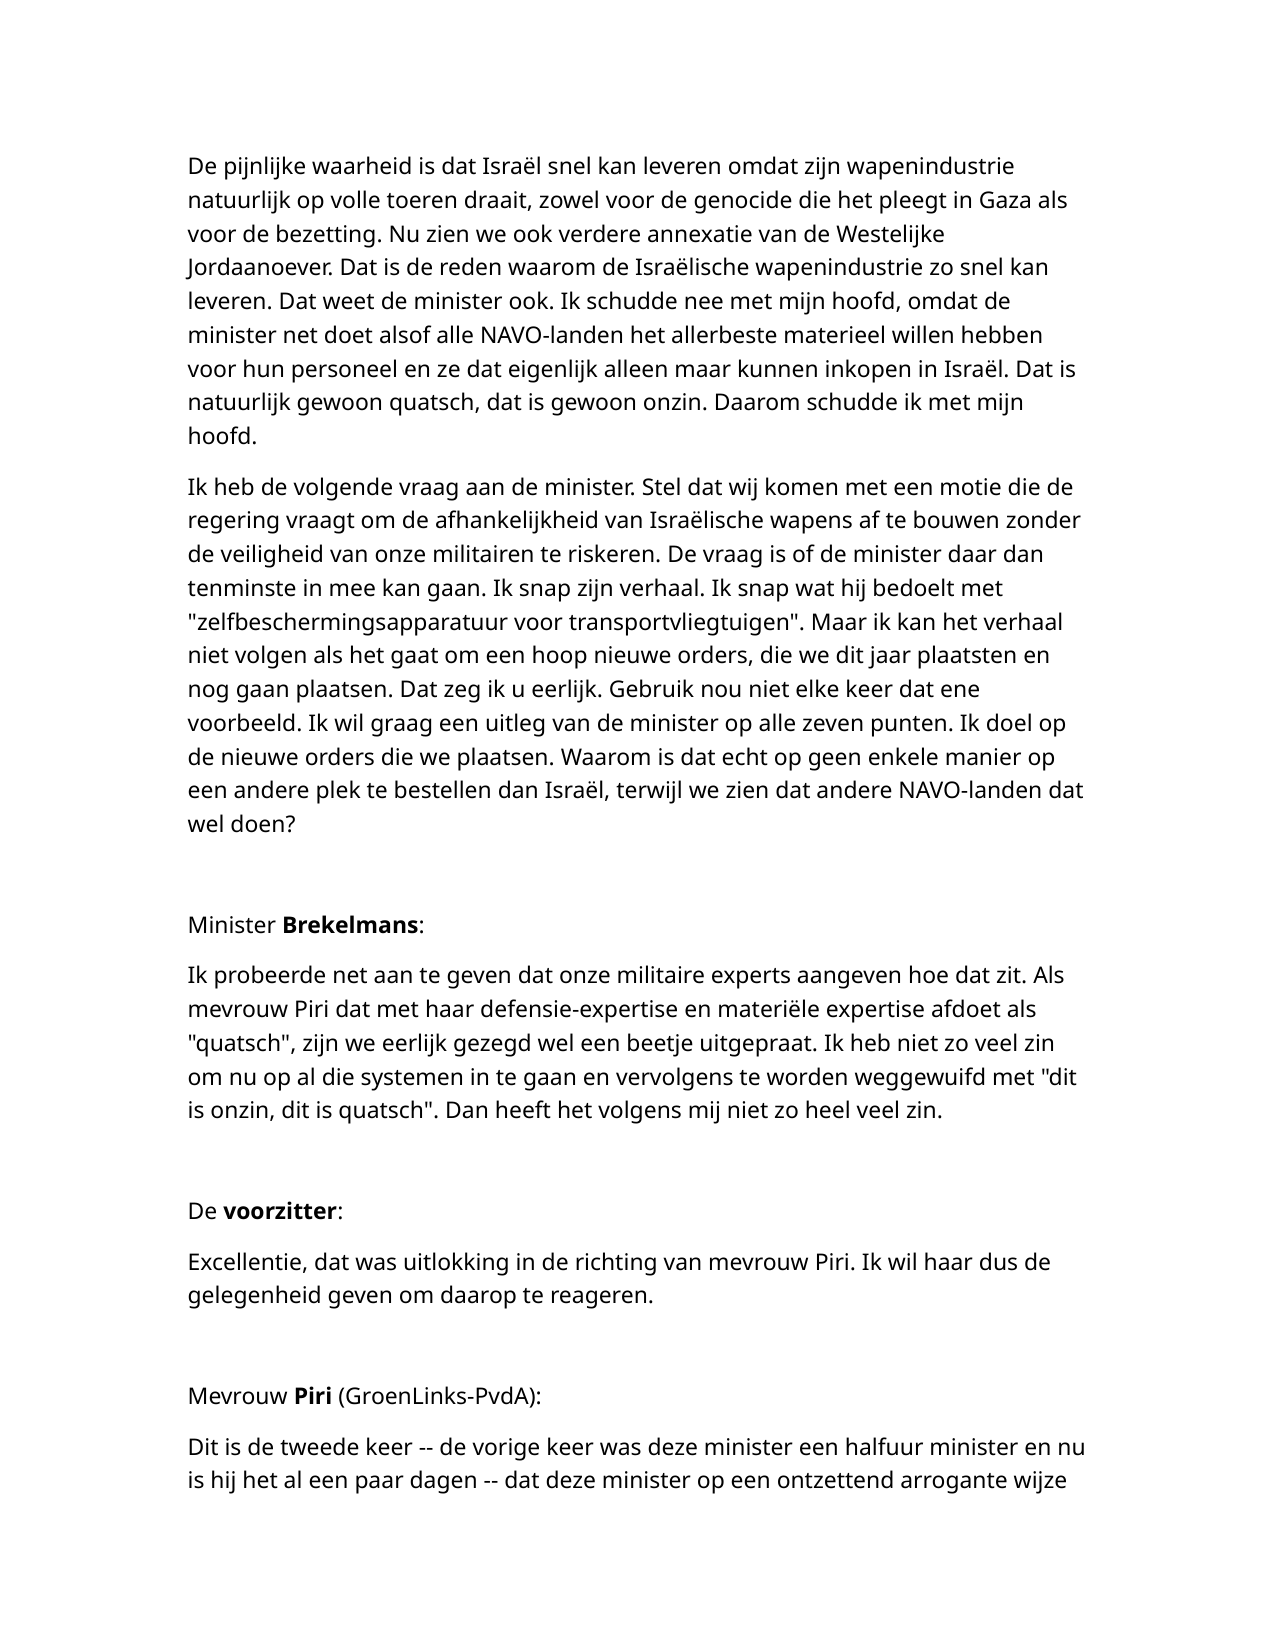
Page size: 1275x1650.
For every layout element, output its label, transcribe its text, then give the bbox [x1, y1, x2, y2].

text De pijnlijke waarheid is dat Israël snel kan leveren omdat zijn wapenindustrie natuurlijk op volle toeren draait, zowel voor de genocide die het pleegt in Gaza als voor de bezetting. Nu zien we ook verdere annexatie van de Westelijke Jordaanoever. Dat is de reden waarom de Israëlische wapenindustrie zo snel kan leveren. Dat weet de minister ook. Ik schudde nee met mijn hoofd, omdat de minister net doet alsof alle NAVO-landen het allerbeste materieel willen hebben voor hun personeel en ze dat eigenlijk alleen maar kunnen inkopen in Israël. Dat is natuurlijk gewoon quatsch, dat is gewoon onzin. Daarom schudde ik met mijn hoofd. [187, 150, 1087, 451]
text Minister Brekelmans: [187, 909, 1087, 940]
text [187, 1430, 1087, 1495]
text Excellentie, dat was uitlokking in de richting van mevrouw Piri. Ik wil haar dus de gelegenheid geven om daarop te reageren. [187, 1245, 1087, 1310]
text Ik heb de volgende vraag aan de minister. Stel dat wij komen met een motie die de regering vraagt om de afhankelijkheid van Israëlische wapens af te bouwen zonder de veiligheid van onze militairen te riskeren. De vraag is of de minister daar dan tenminste in mee kan gaan. Ik snap zijn verhaal. Ik snap wat hij bedoelt met "zelfbeschermingsapparatuur voor transportvliegtuigen". Maar ik kan het verhaal niet volgen als het gaat om een hoop nieuwe orders, die we dit jaar plaatsten en nog gaan plaatsen. Dat zeg ik u eerlijk. Gebruik nou niet elke keer dat ene voorbeeld. Ik wil graag een uitleg van de minister op alle zeven punten. Ik doel op de nieuwe orders die we plaatsen. Waarom is dat echt op geen enkele manier op een andere plek te bestellen dan Israël, terwijl we zien dat andere NAVO-landen dat wel doen? [187, 470, 1087, 839]
text Mevrouw Piri (GroenLinks-PvdA): [187, 1380, 1087, 1411]
text Ik probeerde net aan te geven dat onze militaire experts aangeven hoe dat zit. Als mevrouw Piri dat met haar defensie-expertise en materiële expertise afdoet als "quatsch", zijn we eerlijk gezegd wel een beetje uitgepraat. Ik heb niet zo veel zin om nu op al die systemen in te gaan en vervolgens te worden weggewuifd met "dit is onzin, dit is quatsch". Dan heeft het volgens mij niet zo heel veel zin. [187, 959, 1087, 1125]
text De voorzitter: [187, 1195, 1087, 1226]
